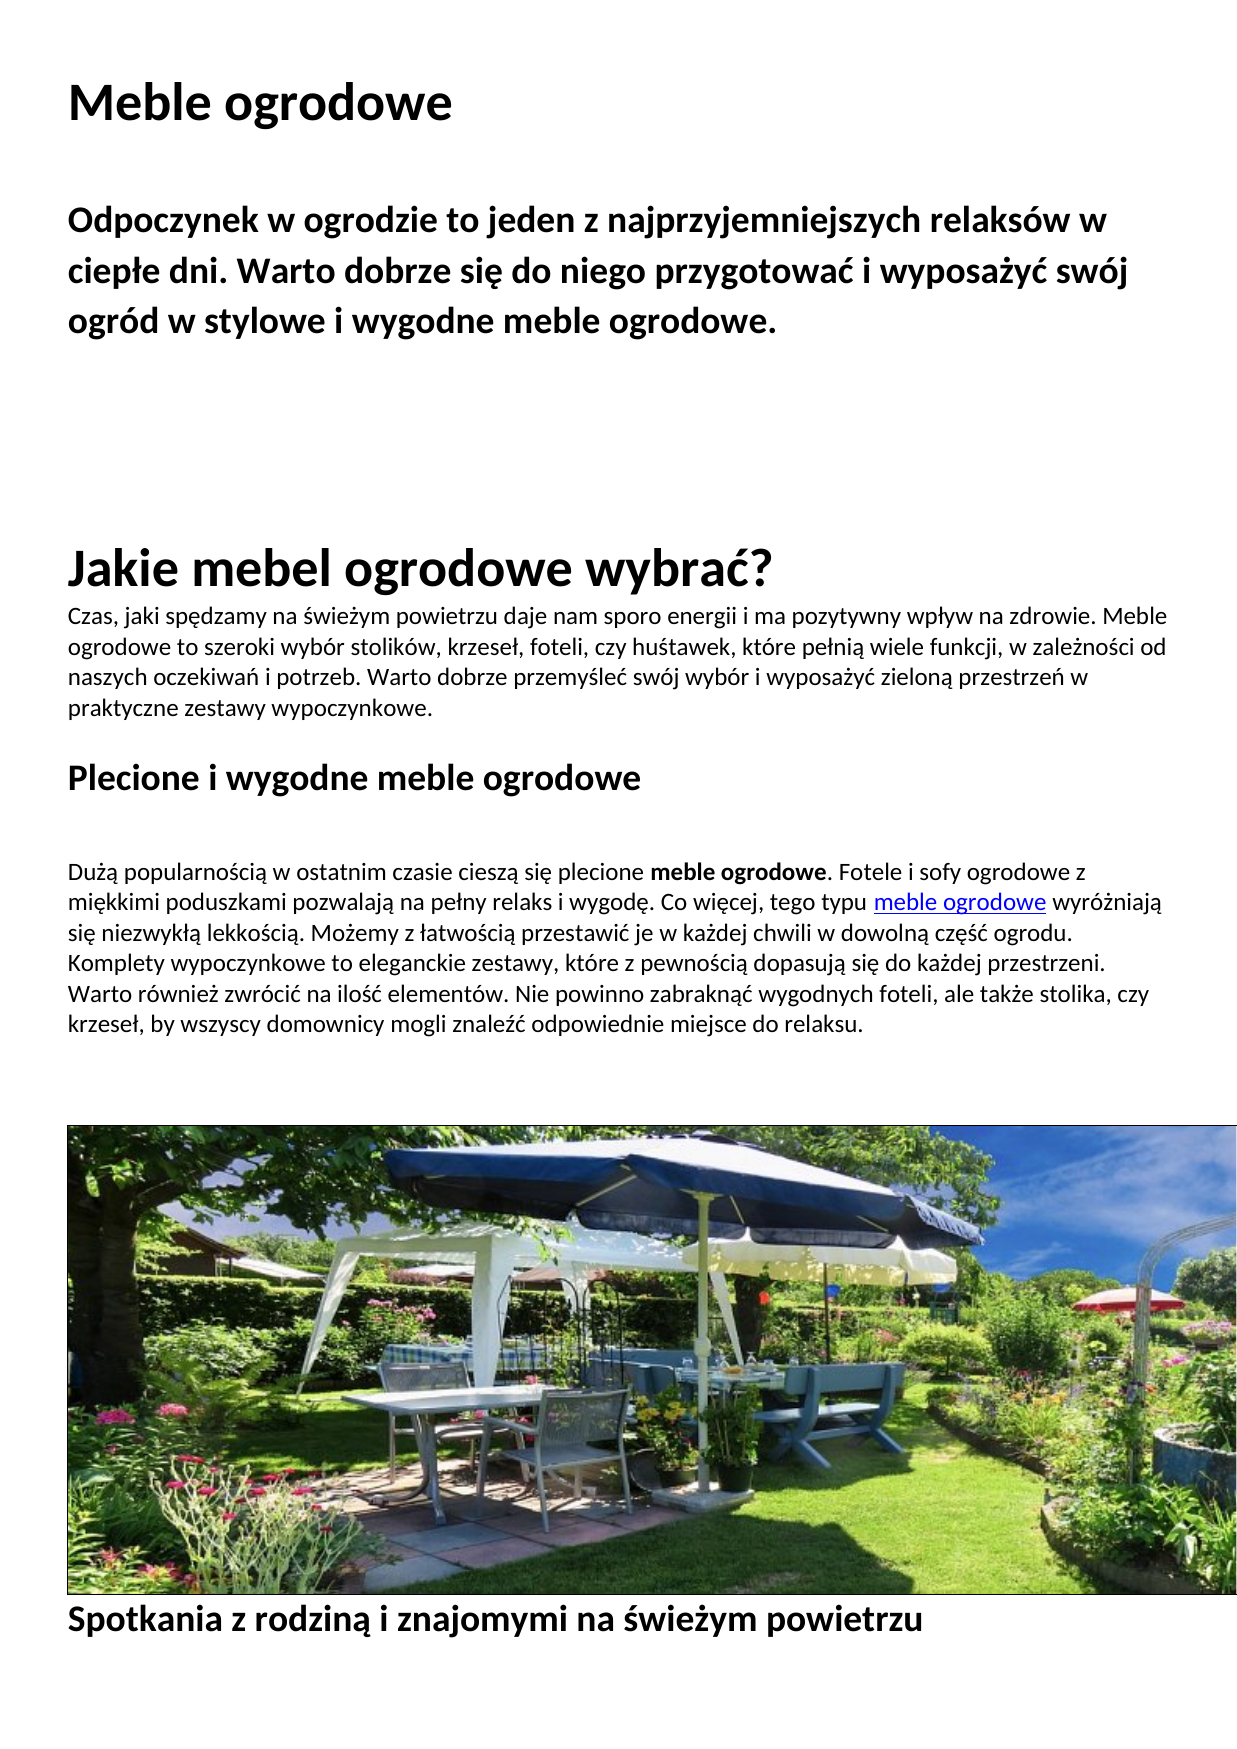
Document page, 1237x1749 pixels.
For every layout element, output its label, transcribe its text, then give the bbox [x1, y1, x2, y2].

text Meble ogrodowe [68, 68, 1169, 134]
text Dużą popularnością w ostatnim czasie cieszą się plecione meble ogrodowe. Fotele i sofy ogrodowe z miękkimi poduszkami pozwalają na pełny relaks i wygodę. Co więcej, tego typu meble ogrodowe wyróżniają się niezwykłą lekkością. Możemy z łatwością przestawić je w każdej chwili w dowolną część ogrodu. Komplety wypoczynkowe to eleganckie zestawy, które z pewnością dopasują się do każdej przestrzeni. Warto również zwrócić na ilość elementów. Nie powinno zabraknąć wygodnych foteli, ale także stolika, czy krzeseł, by wszyscy domownicy mogli znaleźć odpowiednie miejsce do relaksu. [68, 856, 1169, 1039]
text Plecione i wygodne meble ogrodowe [68, 753, 1169, 799]
text Jakie mebel ogrodowe wybrać? [68, 534, 1169, 600]
picture [68, 1126, 1237, 1594]
text Czas, jaki spędzamy na świeżym powietrzu daje nam sporo energii i ma pozytywny wpływ na zdrowie. Meble ogrodowe to szeroki wybór stolików, krzeseł, foteli, czy huśtawek, które pełnią wiele funkcji, w zależności od naszych oczekiwań i potrzeb. Warto dobrze przemyśleć swój wybór i wyposażyć zieloną przestrzeń w praktyczne zestawy wypoczynkowe. [68, 600, 1169, 722]
text Odpoczynek w ogrodzie to jeden z najprzyjemniejszych relaksów w ciepłe dni. Warto dobrze się do niego przygotować i wyposażyć swój ogród w stylowe i wygodne meble ogrodowe. [68, 196, 1169, 343]
text Spotkania z rodziną i znajomymi na świeżym powietrzu [68, 1595, 1169, 1640]
